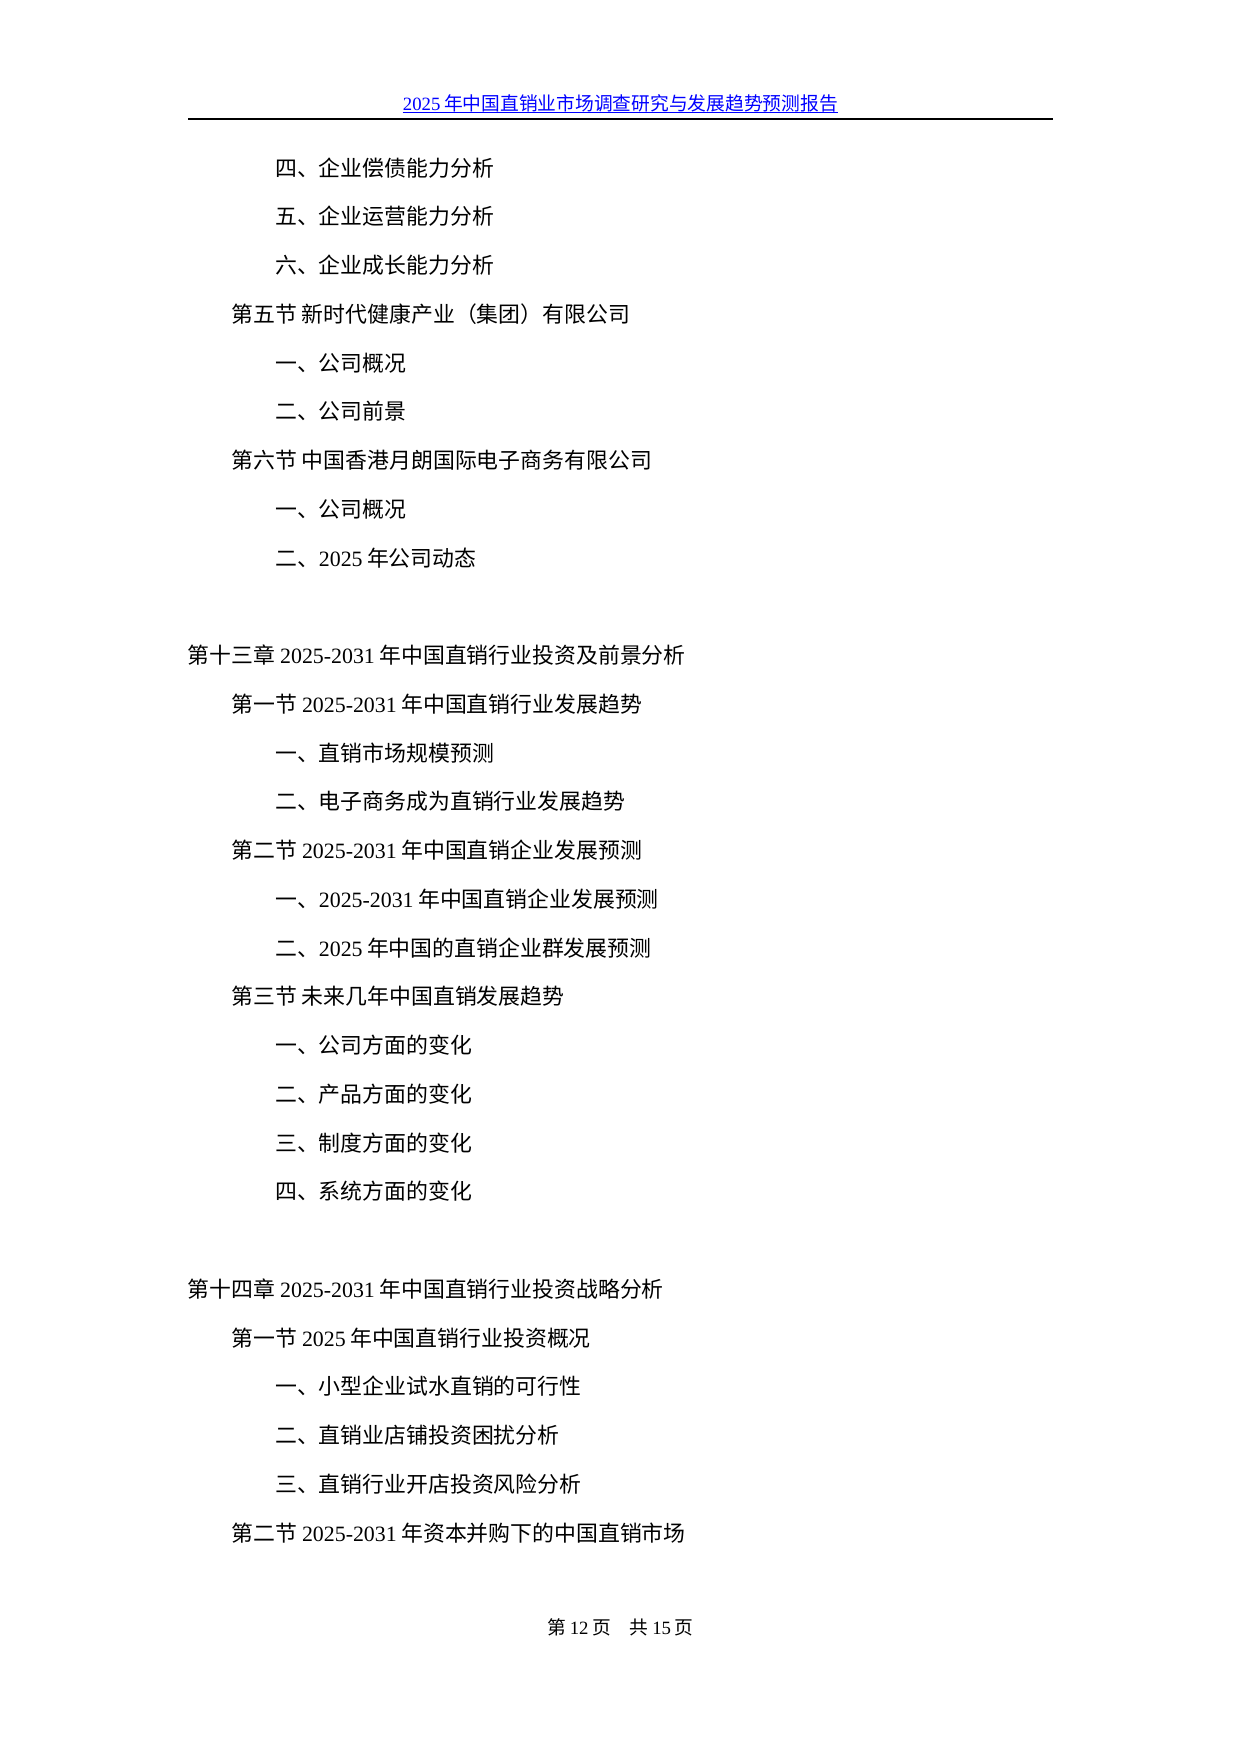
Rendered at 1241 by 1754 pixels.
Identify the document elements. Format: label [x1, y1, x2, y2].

text [187, 150, 1053, 1548]
